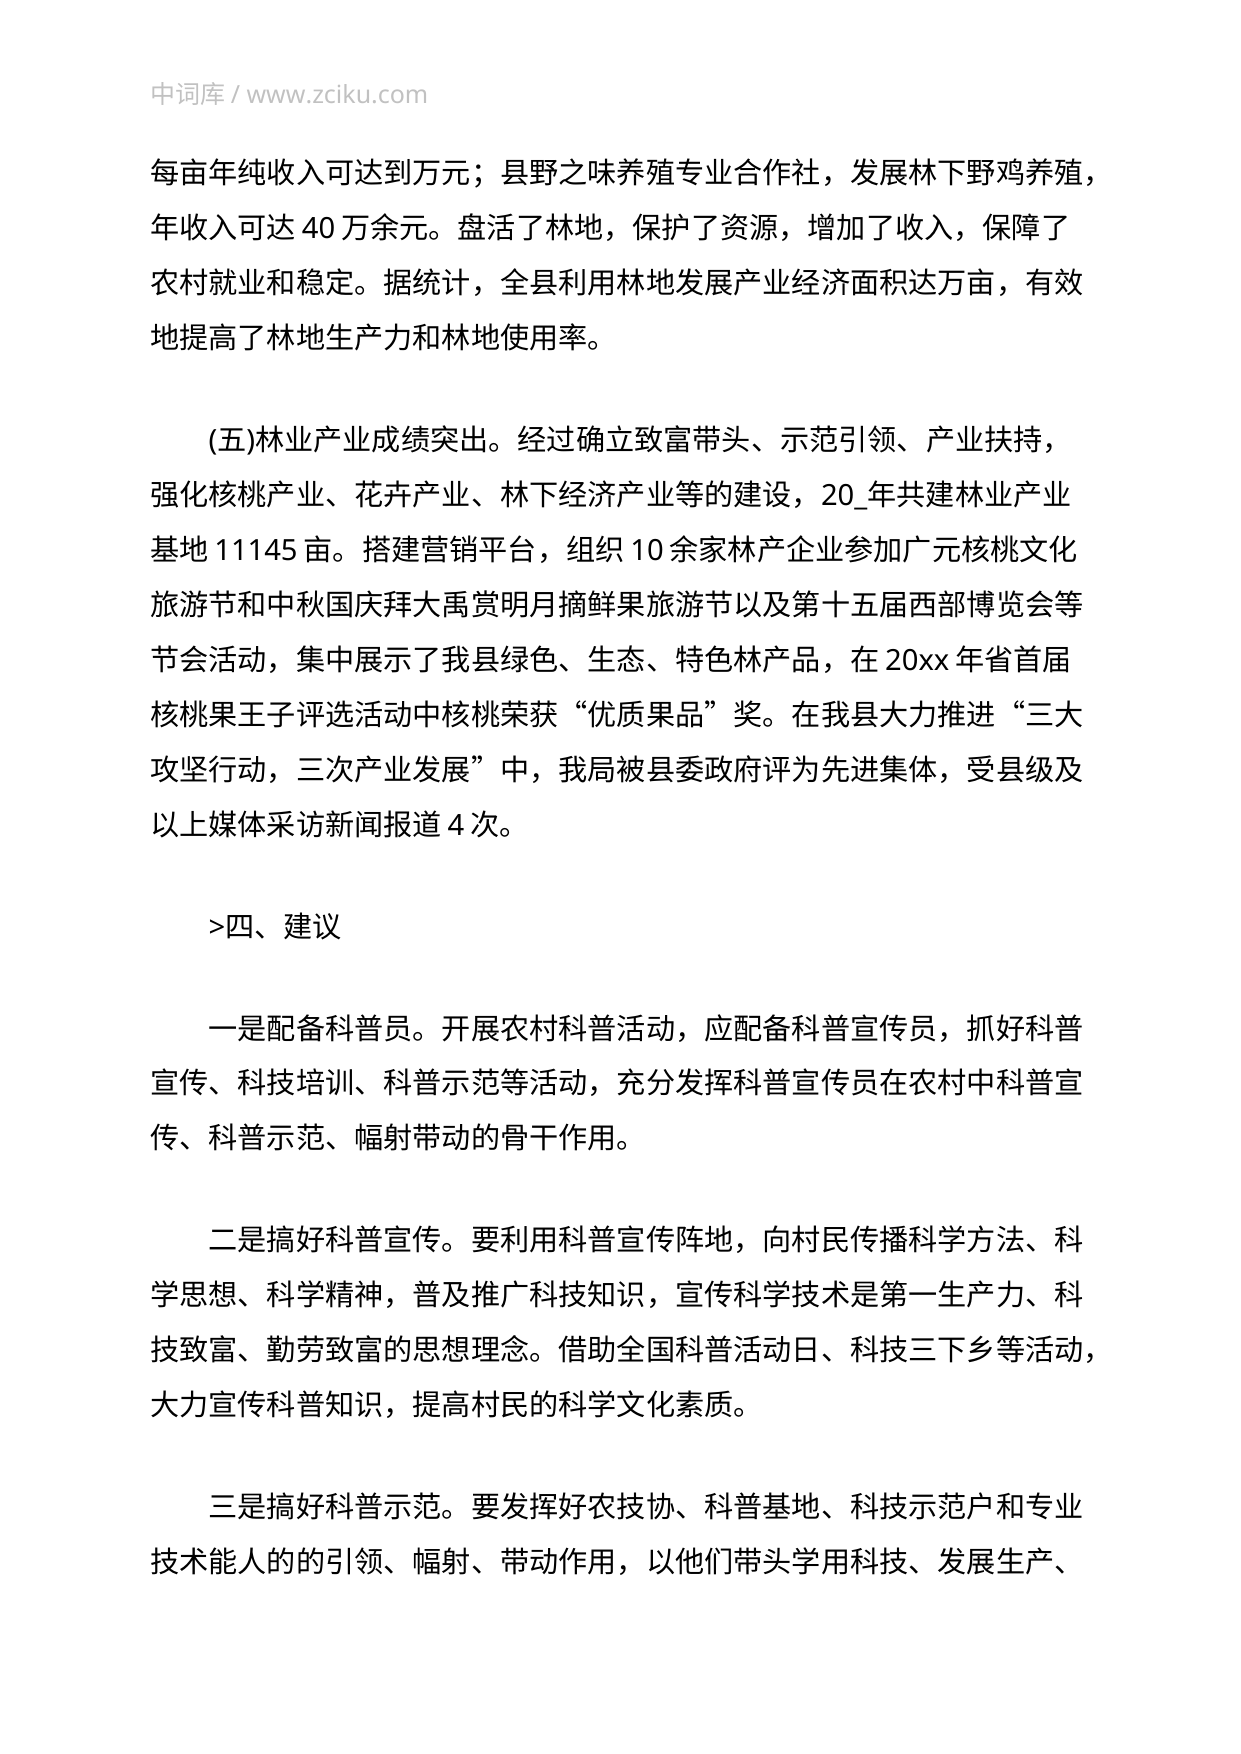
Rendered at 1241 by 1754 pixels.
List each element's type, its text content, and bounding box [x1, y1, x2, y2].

text 一是配备科普员。开展农村科普活动，应配备科普宣传员，抓好科普宣传、科技培训、科普示范等活动，充分发挥科普宣传员在农村中科普宣传、科普示范、幅射带动的骨干作用。 [150, 1005, 1090, 1157]
text 二是搞好科普宣传。要利用科普宣传阵地，向村民传播科学方法、科学思想、科学精神，普及推广科技知识，宣传科学技术是第一生产力、科技致富、勤劳致富的思想理念。借助全国科普活动日、科技三下乡等活动，大力宣传科普知识，提高村民的科学文化素质。 [150, 1217, 1090, 1424]
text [150, 1483, 1090, 1580]
text >四、建议 [150, 903, 1090, 946]
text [150, 150, 1090, 357]
text (五)林业产业成绩突出。经过确立致富带头、示范引领、产业扶持，强化核桃产业、花卉产业、林下经济产业等的建设，20_年共建林业产业基地11145亩。搭建营销平台，组织10余家林产企业参加广元核桃文化旅游节和中秋国庆拜大禹赏明月摘鲜果旅游节以及第十五届西部博览会等节会活动，集中展示了我县绿色、生态、特色林产品，在20xx年省首届核桃果王子评选活动中核桃荣获“优质果品”奖。在我县大力推进“三大攻坚行动，三次产业发展”中，我局被县委政府评为先进集体，受县级及以上媒体采访新闻报道4次。 [150, 417, 1090, 844]
